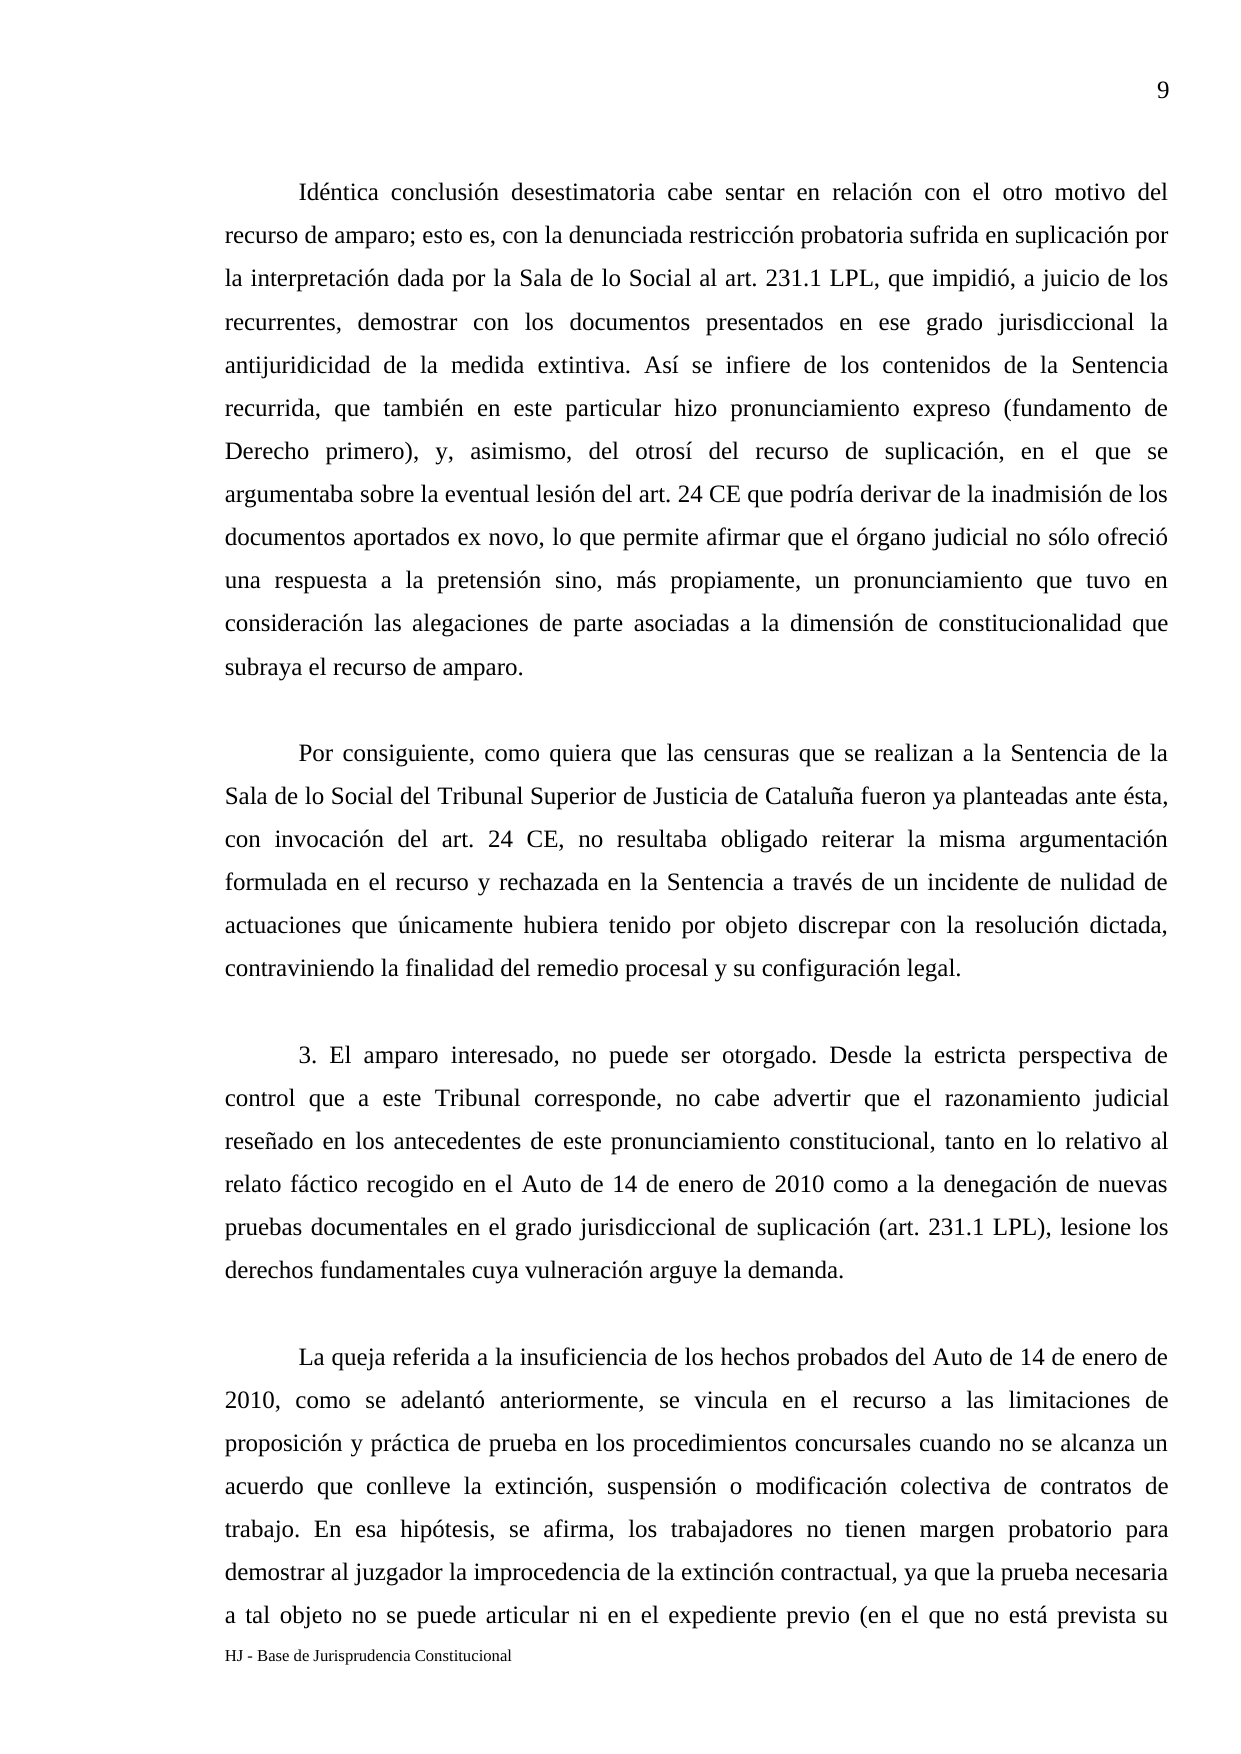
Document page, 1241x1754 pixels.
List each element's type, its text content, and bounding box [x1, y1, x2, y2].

text Por consiguiente, como quiera que las censuras que se realizan a la Sentencia de la Sala de lo Social del Tribunal Superior de Justicia de Cataluña fueron ya planteadas ante ésta, con invocación del art. 24 CE, no resultaba obligado reiterar la misma argumentación formulada en el recurso y rechazada en la Sentencia a través de un incidente de nulidad de actuaciones que únicamente hubiera tenido por objeto discrepar con la resolución dictada, contraviniendo la finalidad del remedio procesal y su configuración legal. [224, 738, 1169, 982]
text 3. El amparo interesado, no puede ser otorgado. Desde la estricta perspectiva de control que a este Tribunal corresponde, no cabe advertir que el razonamiento judicial reseñado en los antecedentes de este pronunciamiento constitucional, tanto en lo relativo al relato fáctico recogido en el Auto de 14 de enero de 2010 como a la denegación de nuevas pruebas documentales en el grado jurisdiccional de suplicación (art. 231.1 LPL), lesione los derechos fundamentales cuya vulneración arguye la demanda. [224, 1040, 1169, 1284]
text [224, 1342, 1169, 1629]
text Idéntica conclusión desestimatoria cabe sentar en relación con el otro motivo del recurso de amparo; esto es, con la denunciada restricción probatoria sufrida en suplicación por la interpretación dada por la Sala de lo Social al art. 231.1 LPL, que impidió, a juicio de los recurrentes, demostrar con los documentos presentados en ese grado jurisdiccional la antijuridicidad de la medida extintiva. Así se infiere de los contenidos de la Sentencia recurrida, que también en este particular hizo pronunciamiento expreso (fundamento de Derecho primero), y, asimismo, del otrosí del recurso de suplicación, en el que se argumentaba sobre la eventual lesión del art. 24 CE que podría derivar de la inadmisión de los documentos aportados ex novo, lo que permite afirmar que el órgano judicial no sólo ofreció una respuesta a la pretensión sino, más propiamente, un pronunciamiento que tuvo en consideración las alegaciones de parte asociadas a la dimensión de constitucionalidad que subraya el recurso de amparo. [224, 177, 1169, 680]
